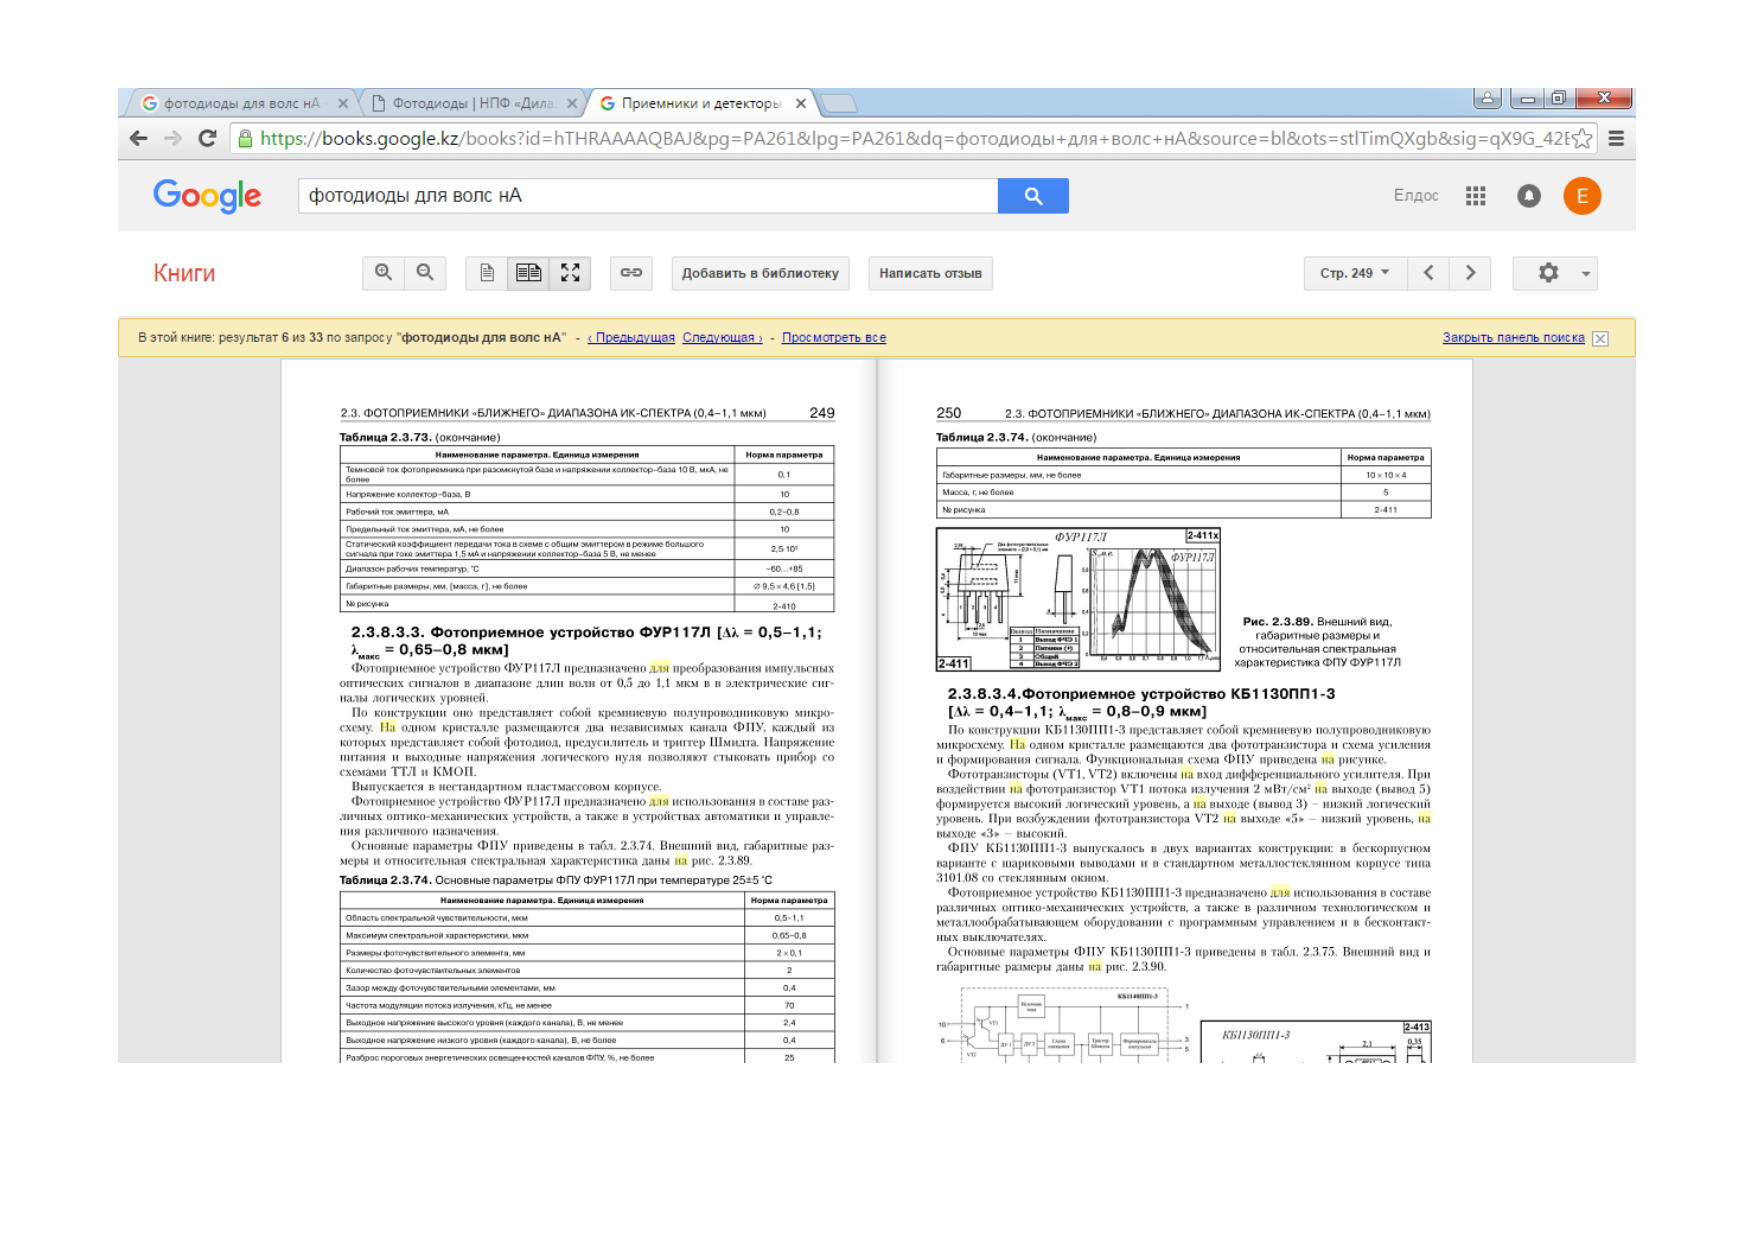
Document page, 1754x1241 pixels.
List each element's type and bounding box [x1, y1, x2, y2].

picture [118, 88, 1636, 1063]
